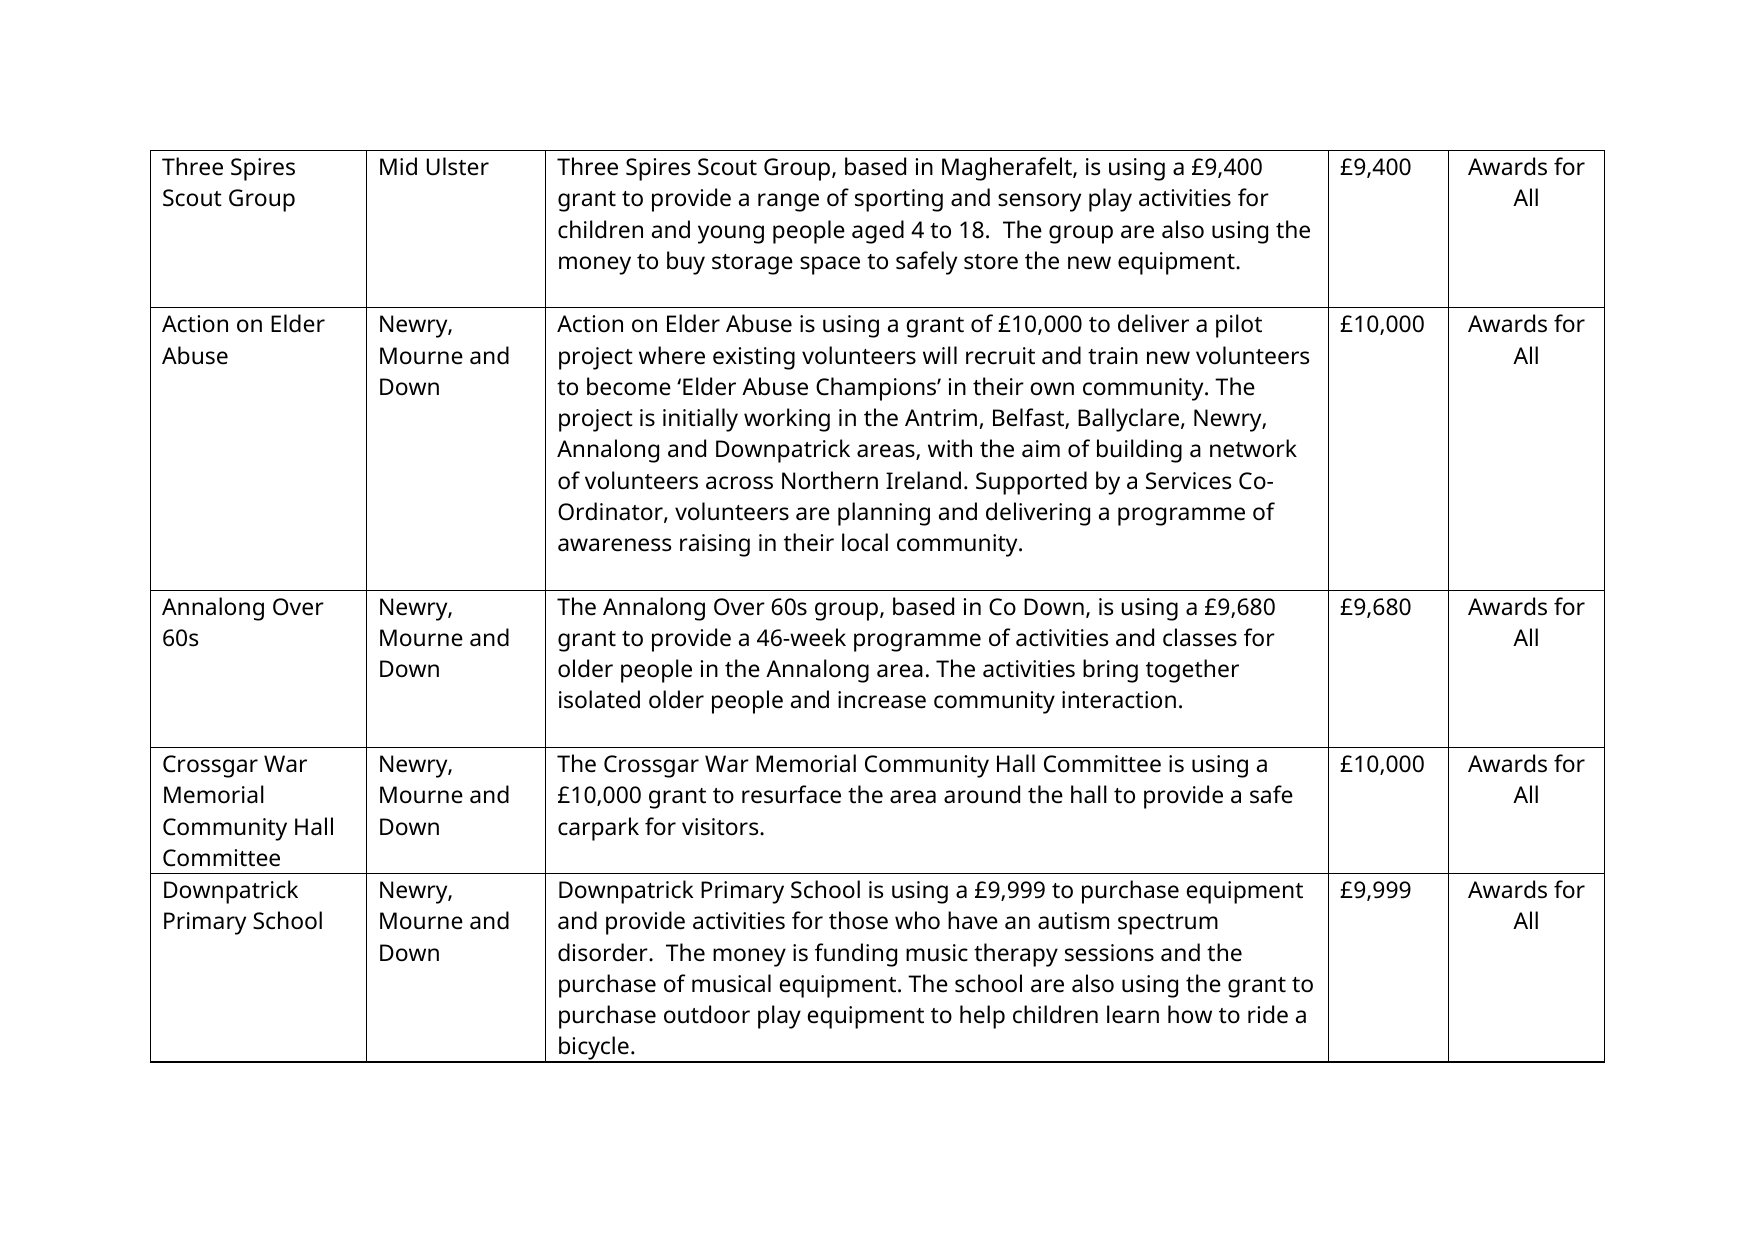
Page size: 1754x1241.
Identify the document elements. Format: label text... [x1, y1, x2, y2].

table_cell £9,400 [1329, 151, 1448, 307]
table_cell Crossgar War Memorial Community Hall Committee [151, 748, 366, 873]
table_cell Action on Elder Abuse [151, 308, 366, 589]
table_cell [546, 874, 1328, 1061]
table_cell £9,680 [1329, 591, 1448, 747]
table_cell £9,999 [1329, 874, 1448, 1061]
table_cell £10,000 [1329, 748, 1448, 873]
table_cell £10,000 [1329, 308, 1448, 589]
table_cell Three Spires Scout Group, based in Magherafelt, is using a £9,400 grant to provide a range of sporting and sensory play activities for children and young people aged 4 to 18. The group are also using the money to buy storage space to safely store the new equipment. [546, 151, 1328, 307]
table_cell Action on Elder Abuse is using a grant of £10,000 to deliver a pilot project where existing volunteers will recruit and train new volunteers to become ‘Elder Abuse Champions’ in their own community. The project is initially working in the Antrim, Belfast, Ballyclare, Newry, Annalong and Downpatrick areas, with the aim of building a network of volunteers across Northern Ireland. Supported by a Services Co-Ordinator, volunteers are planning and delivering a programme of awareness raising in their local community. [546, 308, 1328, 589]
table_cell Awards for All [1449, 308, 1604, 589]
table_cell Awards for All [1449, 748, 1604, 873]
table_cell The Crossgar War Memorial Community Hall Committee is using a £10,000 grant to resurface the area around the hall to provide a safe carpark for visitors. [546, 748, 1328, 873]
table_cell Three Spires Scout Group [151, 151, 366, 307]
table_cell The Annalong Over 60s group, based in Co Down, is using a £9,680 grant to provide a 46-week programme of activities and classes for older people in the Annalong area. The activities bring together isolated older people and increase community interaction. [546, 591, 1328, 747]
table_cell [367, 874, 545, 1061]
table_cell Newry, Mourne and Down [367, 591, 545, 747]
table_cell Annalong Over 60s [151, 591, 366, 747]
table_cell Awards for All [1449, 591, 1604, 747]
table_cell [151, 874, 366, 1061]
table_cell Awards for All [1449, 874, 1604, 1061]
table_cell Newry, Mourne and Down [367, 748, 545, 873]
table_cell Awards for All [1449, 151, 1604, 307]
table_cell Mid Ulster [367, 151, 545, 307]
table_cell Newry, Mourne and Down [367, 308, 545, 589]
